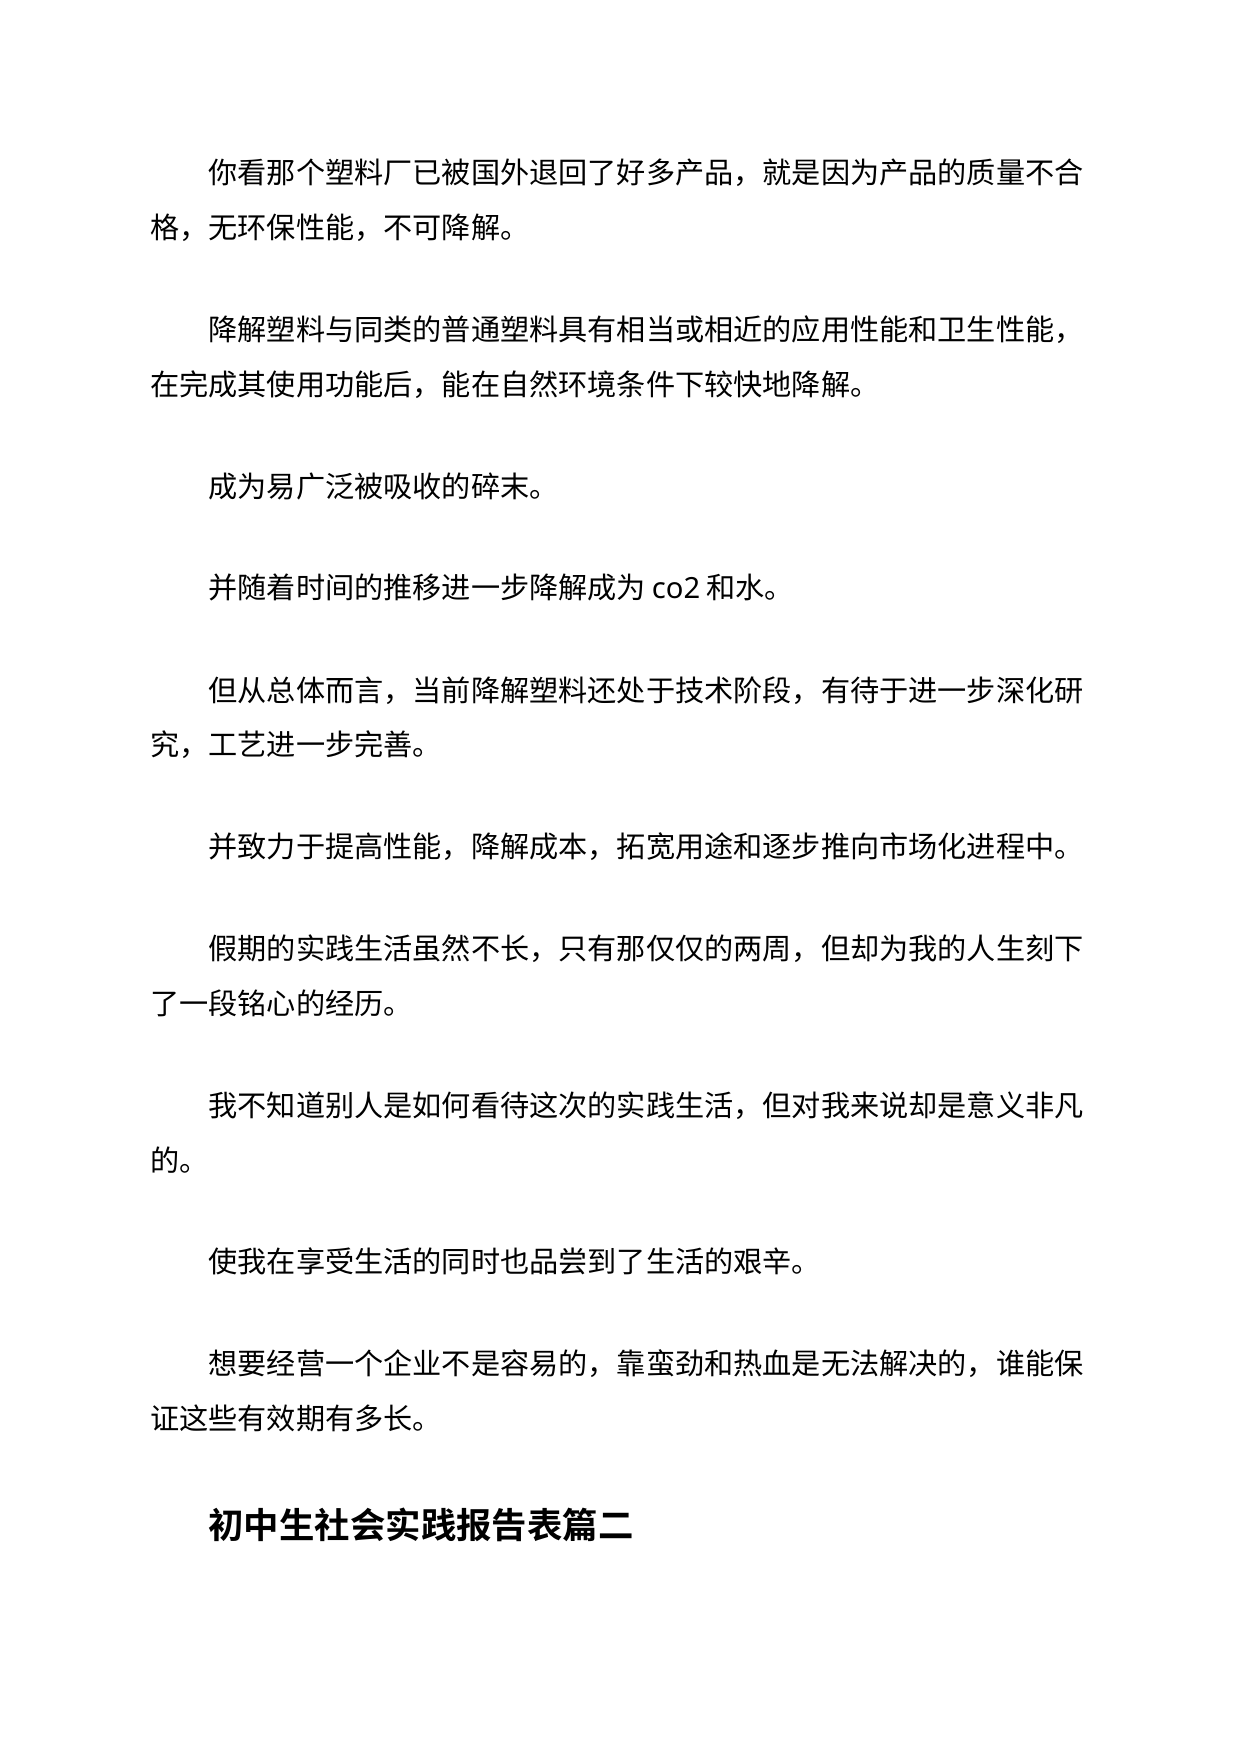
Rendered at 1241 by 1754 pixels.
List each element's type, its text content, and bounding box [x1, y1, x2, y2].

text 并致力于提高性能，降解成本，拓宽用途和逐步推向市场化进程中。 [150, 824, 1090, 866]
text 假期的实践生活虽然不长，只有那仅仅的两周，但却为我的人生刻下了一段铭心的经历。 [150, 926, 1090, 1023]
text 初中生社会实践报告表篇二 [150, 1497, 1090, 1548]
text 我不知道别人是如何看待这次的实践生活，但对我来说却是意义非凡的。 [150, 1082, 1090, 1179]
text 成为易广泛被吸收的碎末。 [150, 463, 1090, 506]
text 但从总体而言，当前降解塑料还处于技术阶段，有待于进一步深化研究，工艺进一步完善。 [150, 667, 1090, 764]
text 并随着时间的推移进一步降解成为co2和水。 [150, 565, 1090, 607]
text 使我在享受生活的同时也品尝到了生活的艰辛。 [150, 1239, 1090, 1281]
text 想要经营一个企业不是容易的，靠蛮劲和热血是无法解决的，谁能保证这些有效期有多长。 [150, 1341, 1090, 1438]
text 你看那个塑料厂已被国外退回了好多产品，就是因为产品的质量不合格，无环保性能，不可降解。 [150, 150, 1090, 247]
text 降解塑料与同类的普通塑料具有相当或相近的应用性能和卫生性能，在完成其使用功能后，能在自然环境条件下较快地降解。 [150, 307, 1090, 404]
